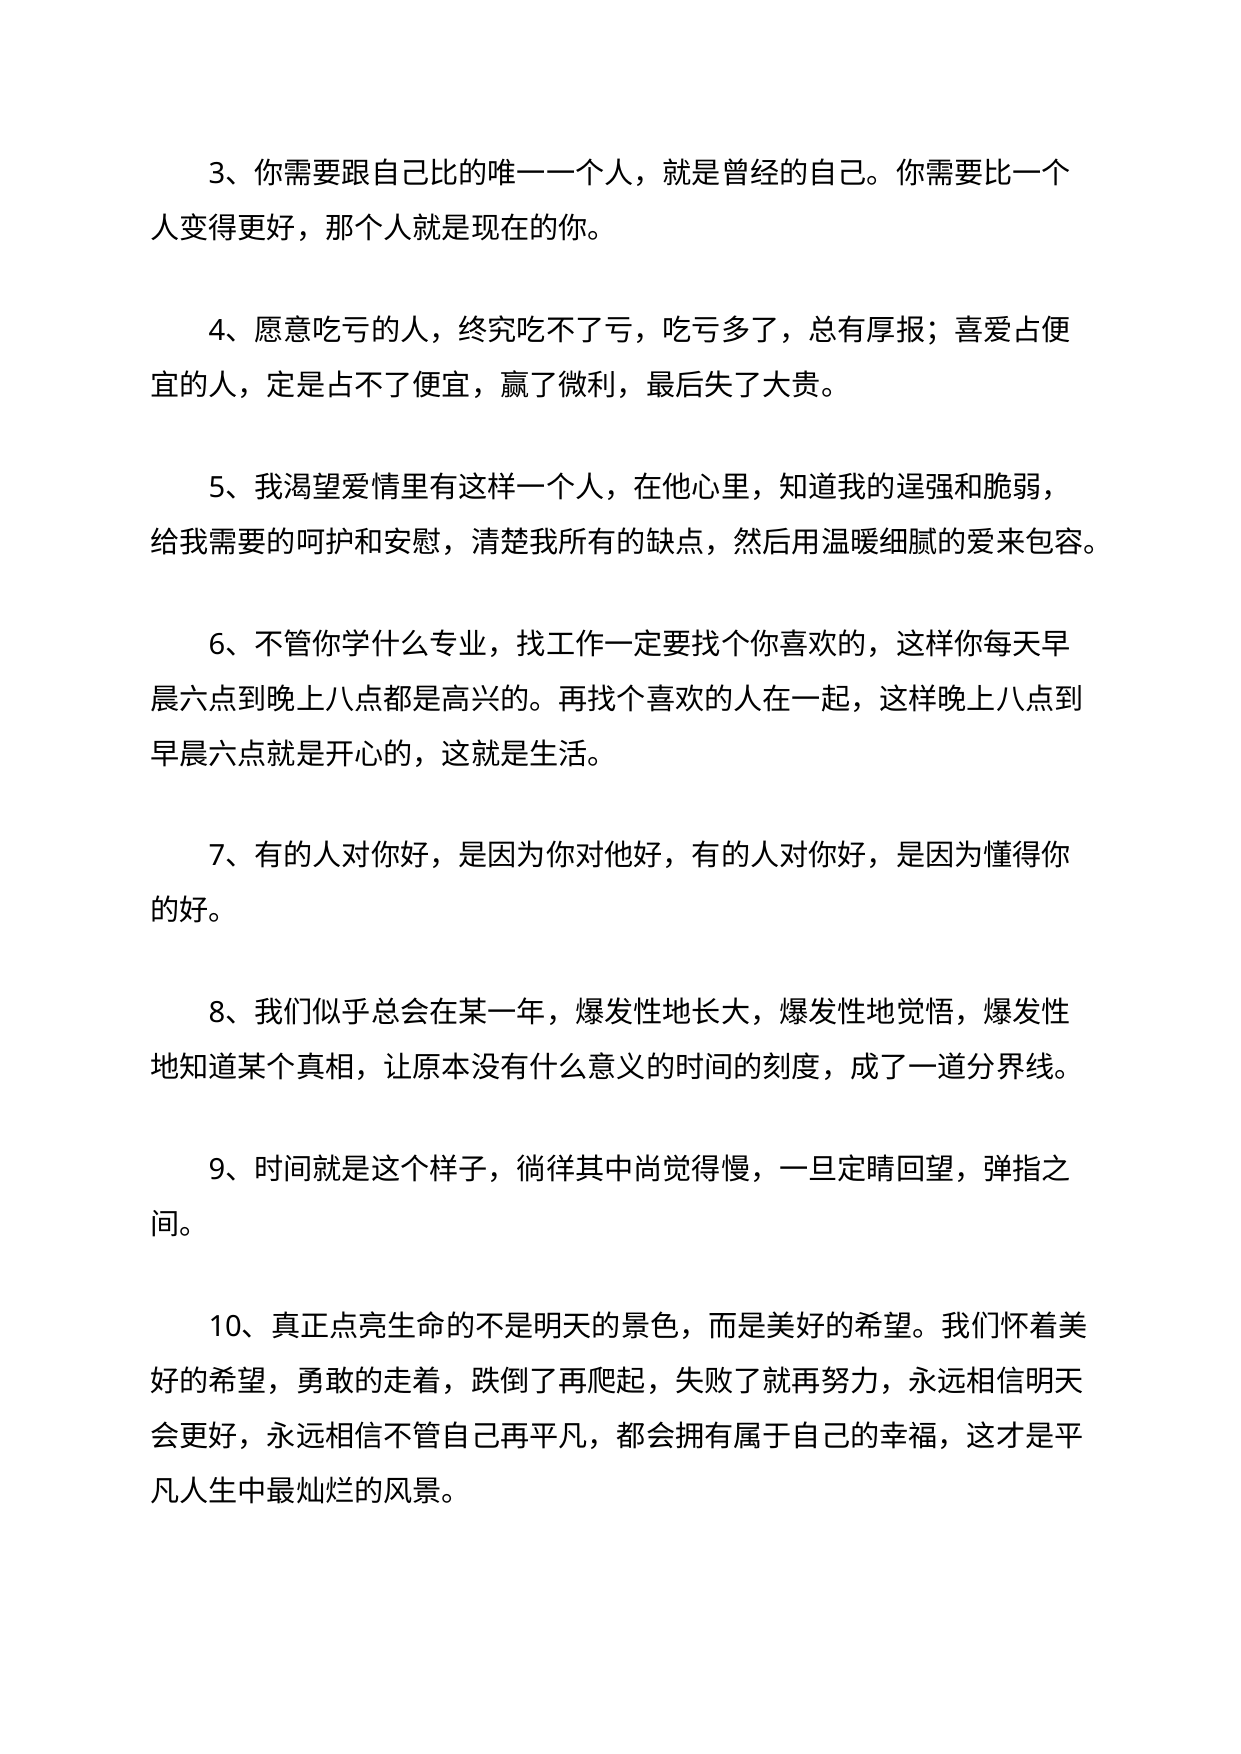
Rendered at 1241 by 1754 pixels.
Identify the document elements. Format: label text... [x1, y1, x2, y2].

text 3、你需要跟自己比的唯一一个人，就是曾经的自己。你需要比一个人变得更好，那个人就是现在的你。 [150, 150, 1090, 247]
text 7、有的人对你好，是因为你对他好，有的人对你好，是因为懂得你的好。 [150, 832, 1090, 929]
text 6、不管你学什么专业，找工作一定要找个你喜欢的，这样你每天早晨六点到晚上八点都是高兴的。再找个喜欢的人在一起，这样晚上八点到早晨六点就是开心的，这就是生活。 [150, 620, 1090, 772]
text 10、真正点亮生命的不是明天的景色，而是美好的希望。我们怀着美好的希望，勇敢的走着，跌倒了再爬起，失败了就再努力，永远相信明天会更好，永远相信不管自己再平凡，都会拥有属于自己的幸福，这才是平凡人生中最灿烂的风景。 [150, 1302, 1090, 1509]
text 9、时间就是这个样子，徜徉其中尚觉得慢，一旦定睛回望，弹指之间。 [150, 1146, 1090, 1243]
text 4、愿意吃亏的人，终究吃不了亏，吃亏多了，总有厚报；喜爱占便宜的人，定是占不了便宜，赢了微利，最后失了大贵。 [150, 307, 1090, 404]
text 8、我们似乎总会在某一年，爆发性地长大，爆发性地觉悟，爆发性地知道某个真相，让原本没有什么意义的时间的刻度，成了一道分界线。 [150, 989, 1090, 1086]
text 5、我渴望爱情里有这样一个人，在他心里，知道我的逞强和脆弱，给我需要的呵护和安慰，清楚我所有的缺点，然后用温暖细腻的爱来包容。 [150, 463, 1090, 561]
